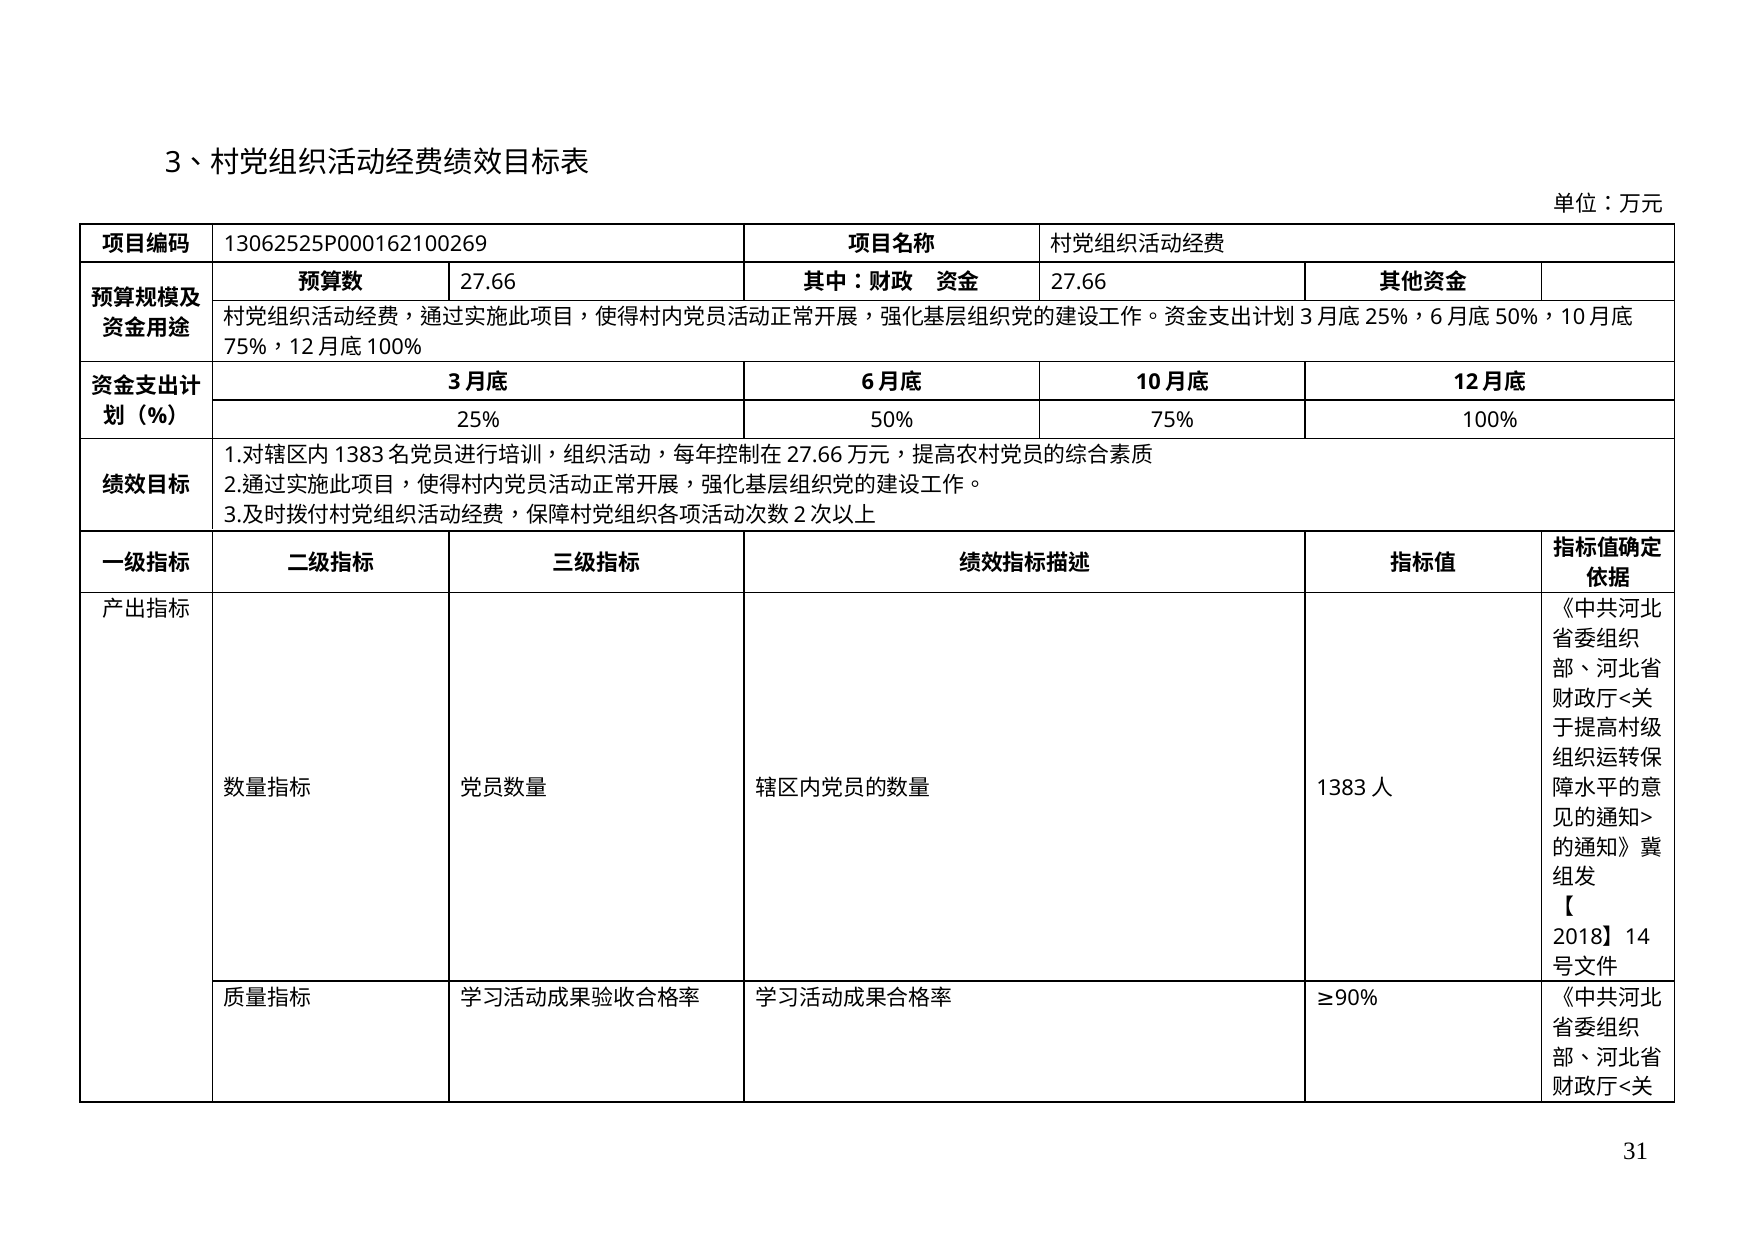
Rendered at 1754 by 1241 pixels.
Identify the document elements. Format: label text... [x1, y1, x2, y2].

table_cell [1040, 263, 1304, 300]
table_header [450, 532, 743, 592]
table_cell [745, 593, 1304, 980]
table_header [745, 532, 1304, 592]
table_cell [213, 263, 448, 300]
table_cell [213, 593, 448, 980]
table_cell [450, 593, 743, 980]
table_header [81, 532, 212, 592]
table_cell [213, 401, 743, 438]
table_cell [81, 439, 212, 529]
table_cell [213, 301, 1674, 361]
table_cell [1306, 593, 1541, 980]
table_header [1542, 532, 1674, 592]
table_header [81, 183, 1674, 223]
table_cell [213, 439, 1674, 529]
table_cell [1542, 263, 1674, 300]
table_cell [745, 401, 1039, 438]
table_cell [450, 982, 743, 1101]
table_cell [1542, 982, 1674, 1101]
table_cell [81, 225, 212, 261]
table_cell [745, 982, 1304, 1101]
text 3、村党组织活动经费绩效目标表 [106, 142, 1648, 181]
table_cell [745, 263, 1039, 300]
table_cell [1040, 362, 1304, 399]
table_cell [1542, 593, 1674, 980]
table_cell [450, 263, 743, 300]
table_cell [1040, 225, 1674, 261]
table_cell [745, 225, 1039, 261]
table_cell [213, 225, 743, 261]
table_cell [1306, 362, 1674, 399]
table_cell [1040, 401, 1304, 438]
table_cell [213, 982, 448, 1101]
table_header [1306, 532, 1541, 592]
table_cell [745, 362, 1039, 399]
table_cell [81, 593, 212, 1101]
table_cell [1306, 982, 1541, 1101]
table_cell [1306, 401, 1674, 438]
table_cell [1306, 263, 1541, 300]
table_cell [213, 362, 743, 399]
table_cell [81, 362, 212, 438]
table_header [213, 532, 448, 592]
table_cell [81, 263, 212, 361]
